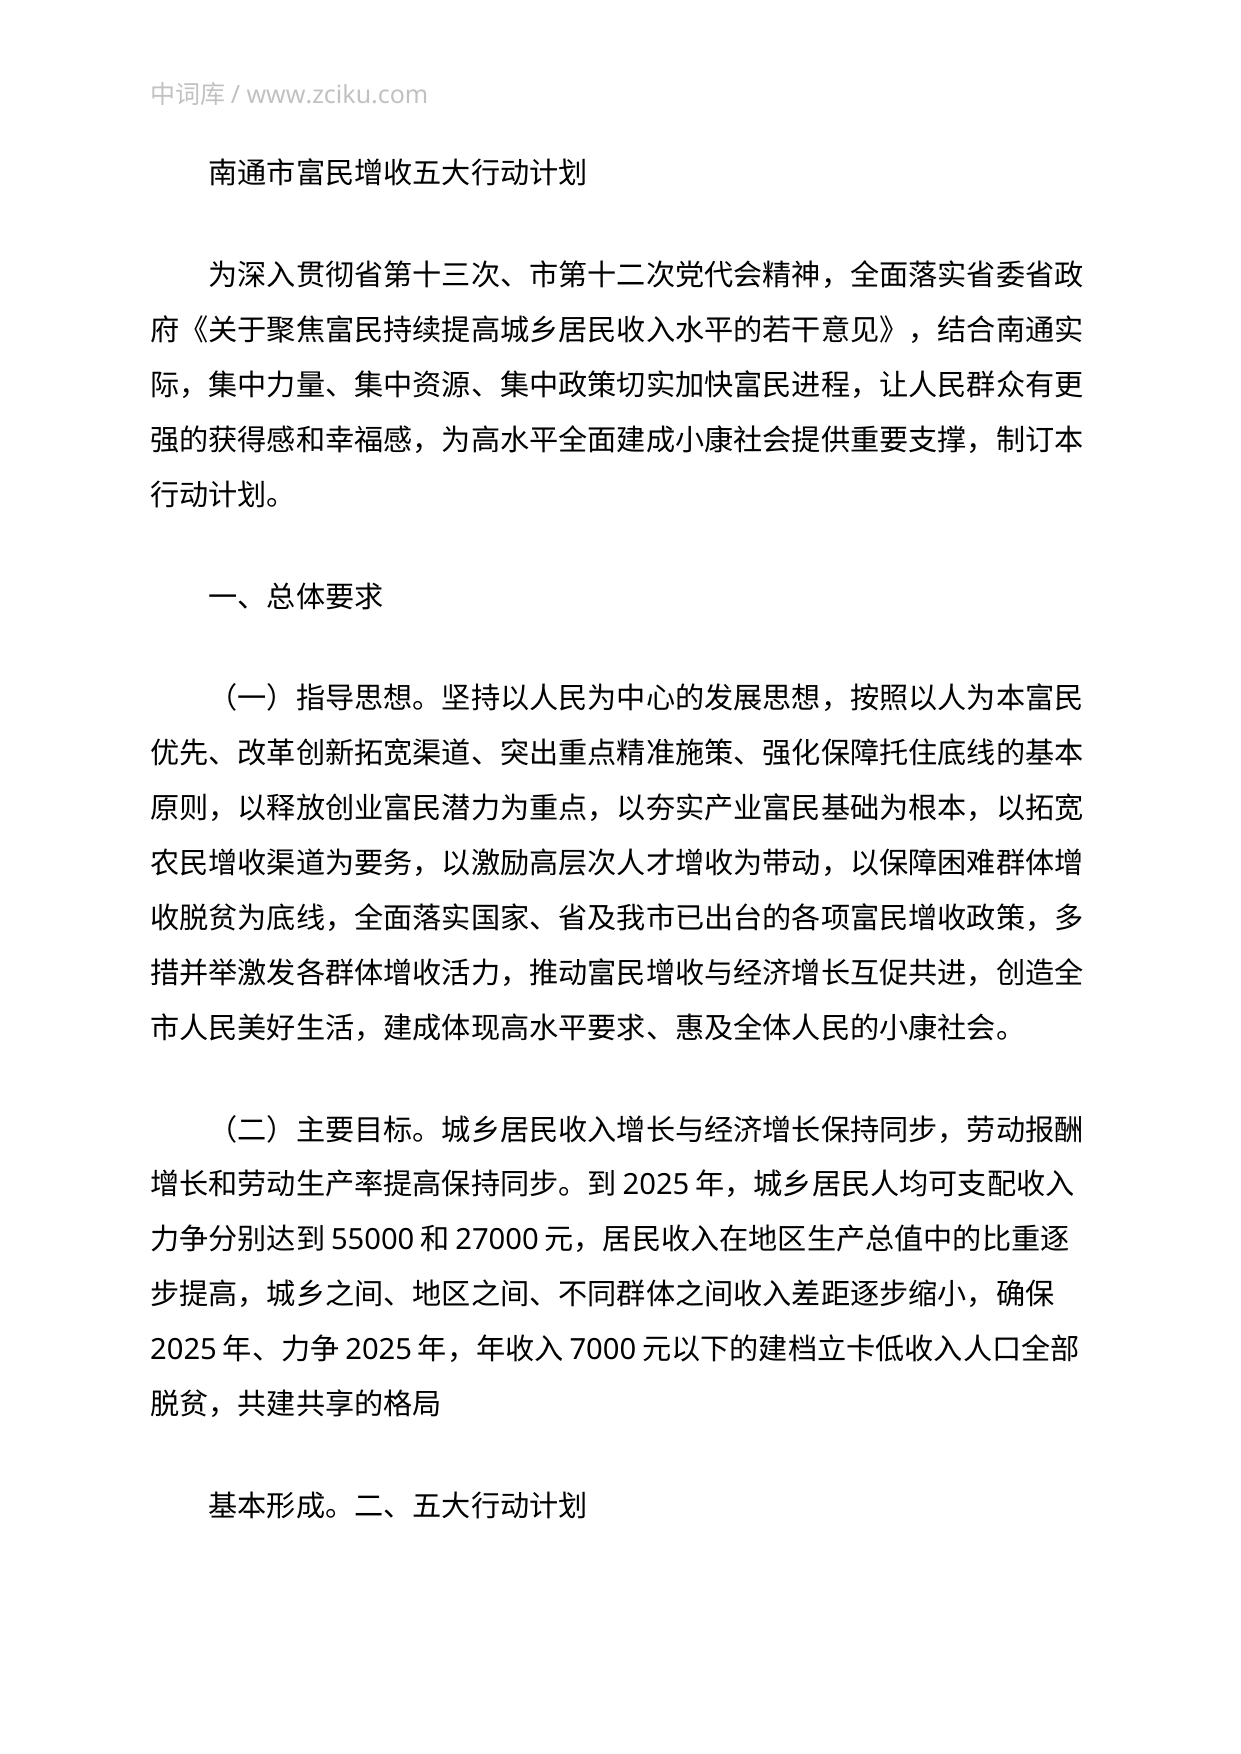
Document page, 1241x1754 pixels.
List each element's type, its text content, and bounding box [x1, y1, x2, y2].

text 一、总体要求 [150, 573, 1090, 615]
text 为深入贯彻省第十三次、市第十二次党代会精神，全面落实省委省政府《关于聚焦富民持续提高城乡居民收入水平的若干意见》，结合南通实际，集中力量、集中资源、集中政策切实加快富民进程，让人民群众有更强的获得感和幸福感，为高水平全面建成小康社会提供重要支撑，制订本行动计划。 [150, 252, 1090, 514]
text （二）主要目标。城乡居民收入增长与经济增长保持同步，劳动报酬增长和劳动生产率提高保持同步。到2025年，城乡居民人均可支配收入力争分别达到55000和27000元，居民收入在地区生产总值中的比重逐步提高，城乡之间、地区之间、不同群体之间收入差距逐步缩小，确保2025年、力争2025年，年收入7000元以下的建档立卡低收入人口全部脱贫，共建共享的格局 [150, 1106, 1090, 1423]
text 南通市富民增收五大行动计划 [150, 150, 1090, 192]
text 基本形成。二、五大行动计划 [150, 1483, 1090, 1525]
text （一）指导思想。坚持以人民为中心的发展思想，按照以人为本富民优先、改革创新拓宽渠道、突出重点精准施策、强化保障托住底线的基本原则，以释放创业富民潜力为重点，以夯实产业富民基础为根本，以拓宽农民增收渠道为要务，以激励高层次人才增收为带动，以保障困难群体增收脱贫为底线，全面落实国家、省及我市已出台的各项富民增收政策，多措并举激发各群体增收活力，推动富民增收与经济增长互促共进，创造全市人民美好生活，建成体现高水平要求、惠及全体人民的小康社会。 [150, 675, 1090, 1047]
